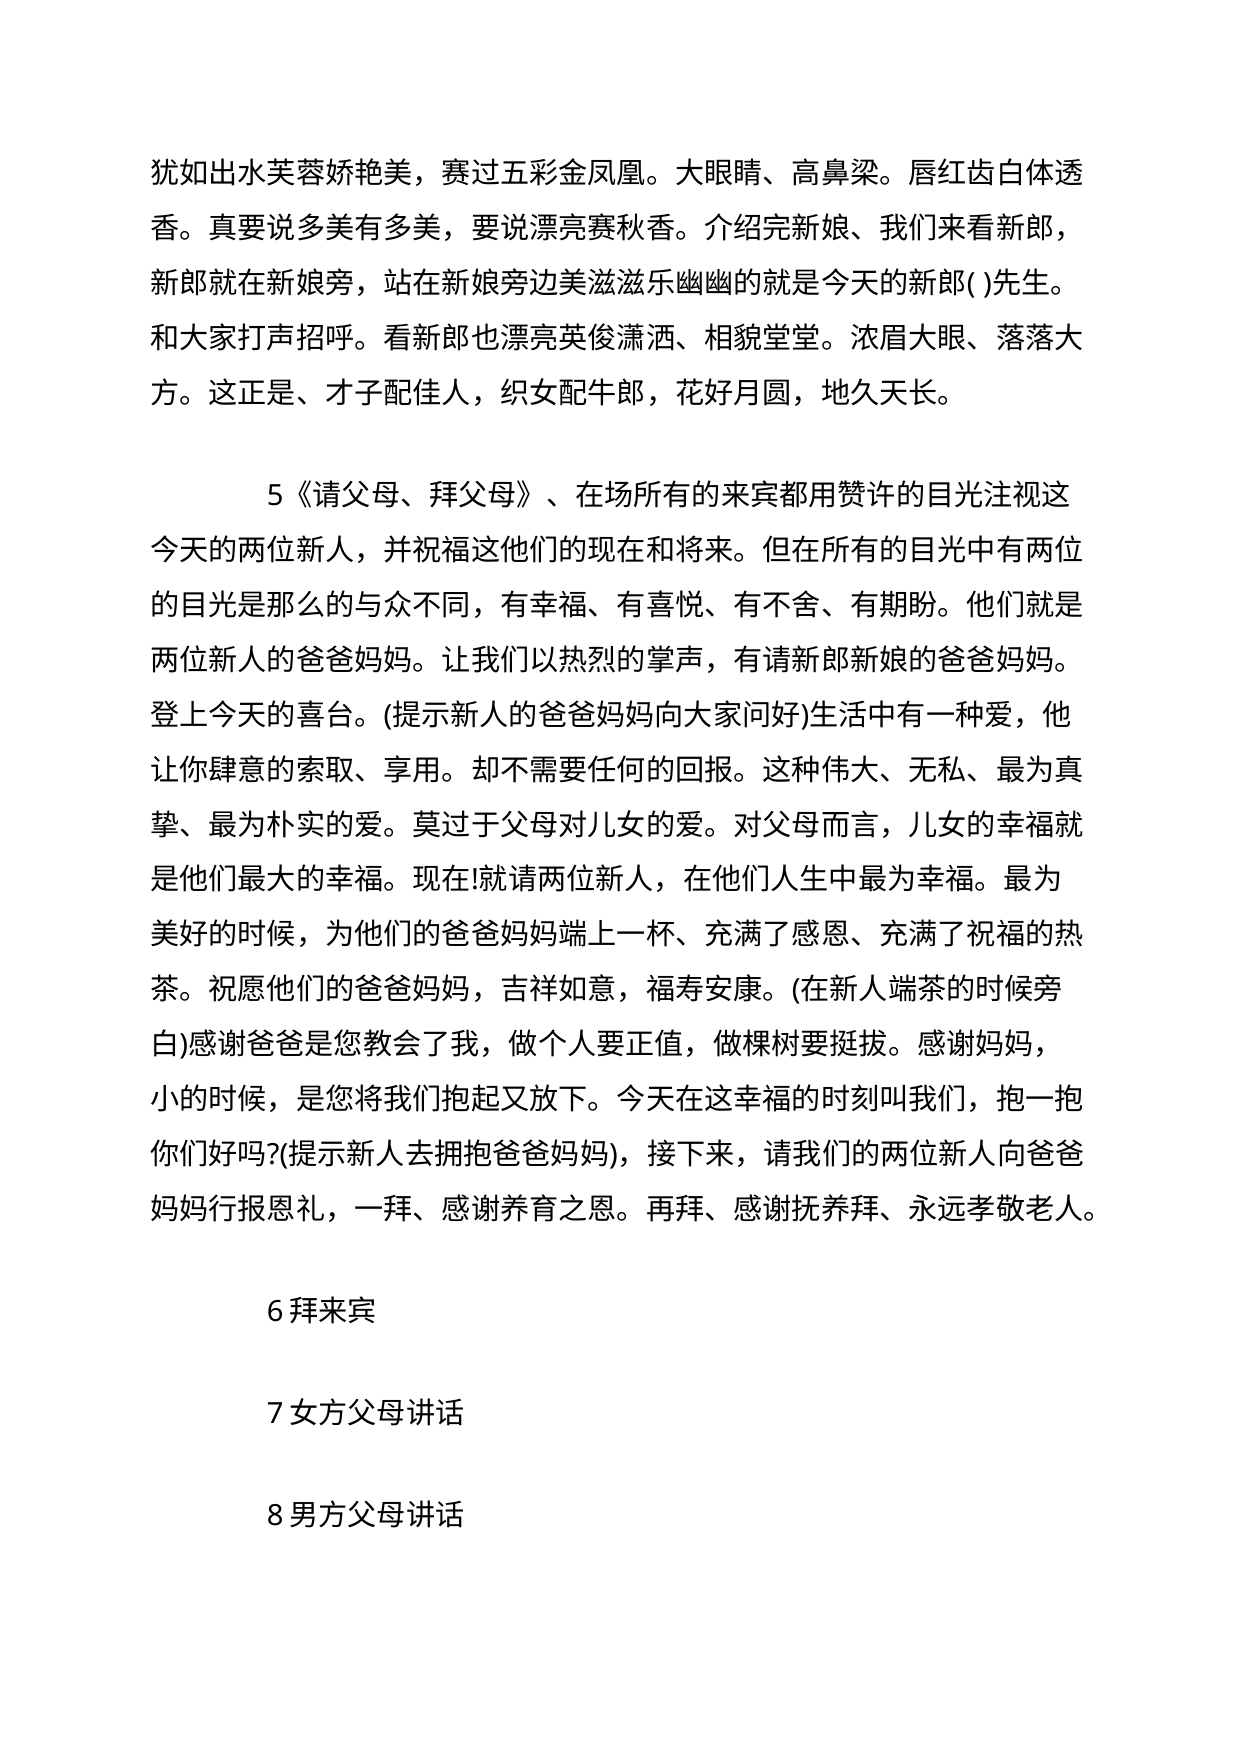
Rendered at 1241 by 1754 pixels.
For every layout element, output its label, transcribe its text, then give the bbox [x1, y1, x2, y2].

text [150, 150, 1090, 412]
text 8男方父母讲话 [150, 1491, 1090, 1534]
text 7女方父母讲话 [150, 1389, 1090, 1432]
text 5《请父母、拜父母》、在场所有的来宾都用赞许的目光注视这今天的两位新人，并祝福这他们的现在和将来。但在所有的目光中有两位的目光是那么的与众不同，有幸福、有喜悦、有不舍、有期盼。他们就是两位新人的爸爸妈妈。让我们以热烈的掌声，有请新郎新娘的爸爸妈妈。登上今天的喜台。(提示新人的爸爸妈妈向大家问好)生活中有一种爱，他让你肆意的索取、享用。却不需要任何的回报。这种伟大、无私、最为真挚、最为朴实的爱。莫过于父母对儿女的爱。对父母而言，儿女的幸福就是他们最大的幸福。现在!就请两位新人，在他们人生中最为幸福。最为美好的时候，为他们的爸爸妈妈端上一杯、充满了感恩、充满了祝福的热茶。祝愿他们的爸爸妈妈，吉祥如意，福寿安康。(在新人端茶的时候旁白)感谢爸爸是您教会了我，做个人要正值，做棵树要挺拔。感谢妈妈，小的时候，是您将我们抱起又放下。今天在这幸福的时刻叫我们，抱一抱你们好吗?(提示新人去拥抱爸爸妈妈)，接下来，请我们的两位新人向爸爸妈妈行报恩礼，一拜、感谢养育之恩。再拜、感谢抚养拜、永远孝敬老人。 [150, 471, 1090, 1228]
text 6拜来宾 [150, 1287, 1090, 1330]
